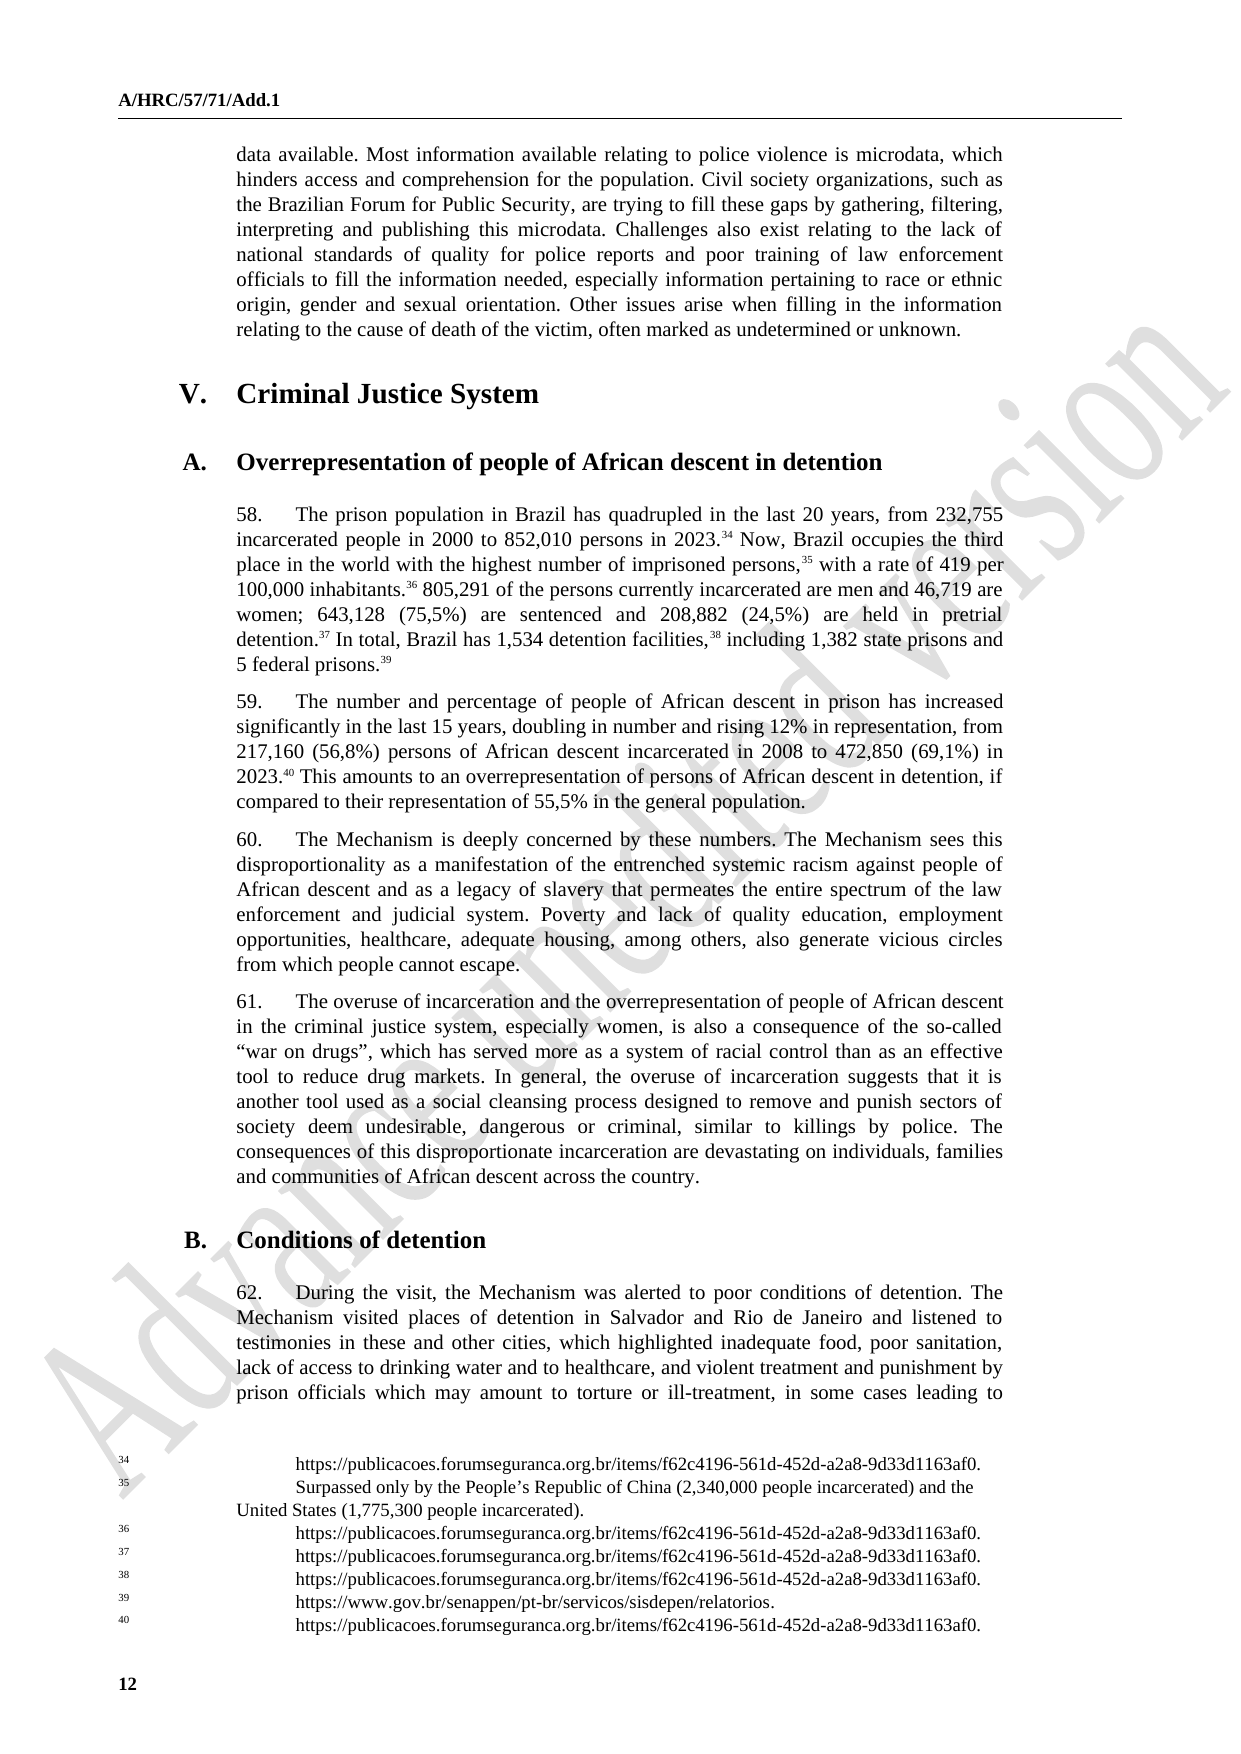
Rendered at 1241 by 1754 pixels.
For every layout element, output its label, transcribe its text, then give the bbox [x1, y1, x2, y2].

text B. Conditions of detention [118, 1226, 1004, 1254]
text 60. The Mechanism is deeply concerned by these numbers. The Mechanism sees this disproportionality as a manifestation of the entrenched systemic racism against people of African descent and as a legacy of slavery that permeates the entire spectrum of the law enforcement and judicial system. Poverty and lack of quality education, employment opportunities, healthcare, adequate housing, among others, also generate vicious circles from which people cannot escape. [236, 826, 1004, 976]
text 58. The prison population in Brazil has quadrupled in the last 20 years, from 232,755 incarcerated people in 2000 to 852,010 persons in 2023. Now, Brazil occupies the third place in the world with the highest number of imprisoned persons, with a rate of 419 per 100,000 inhabitants. 805,291 of the persons currently incarcerated are men and 46,719 are women; 643,128 (75,5%) are sentenced and 208,882 (24,5%) are held in pretrial detention. In total, Brazil has 1,534 detention facilities, including 1,382 state prisons and 5 federal prisons. [236, 501, 1004, 676]
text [236, 1279, 1004, 1404]
text A. Overrepresentation of people of African descent in detention [118, 447, 1004, 476]
text 61. The overuse of incarceration and the overrepresentation of people of African descent in the criminal justice system, especially women, is also a consequence of the so-called “war on drugs”, which has served more as a system of racial control than as an effective tool to reduce drug markets. In general, the overuse of incarceration suggests that it is another tool used as a social cleansing process designed to remove and punish sectors of society deem undesirable, dangerous or criminal, similar to killings by police. The consequences of this disproportionate incarceration are devastating on individuals, families and communities of African descent across the country. [236, 988, 1004, 1188]
text 59. The number and percentage of people of African descent in prison has increased significantly in the last 15 years, doubling in number and rising 12% in representation, from 217,160 (56,8%) persons of African descent incarcerated in 2008 to 472,850 (69,1%) in 2023. This amounts to an overrepresentation of persons of African descent in detention, if compared to their representation of 55,5% in the general population. [236, 688, 1004, 813]
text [236, 141, 1004, 341]
text V. Criminal Justice System [118, 379, 1004, 410]
